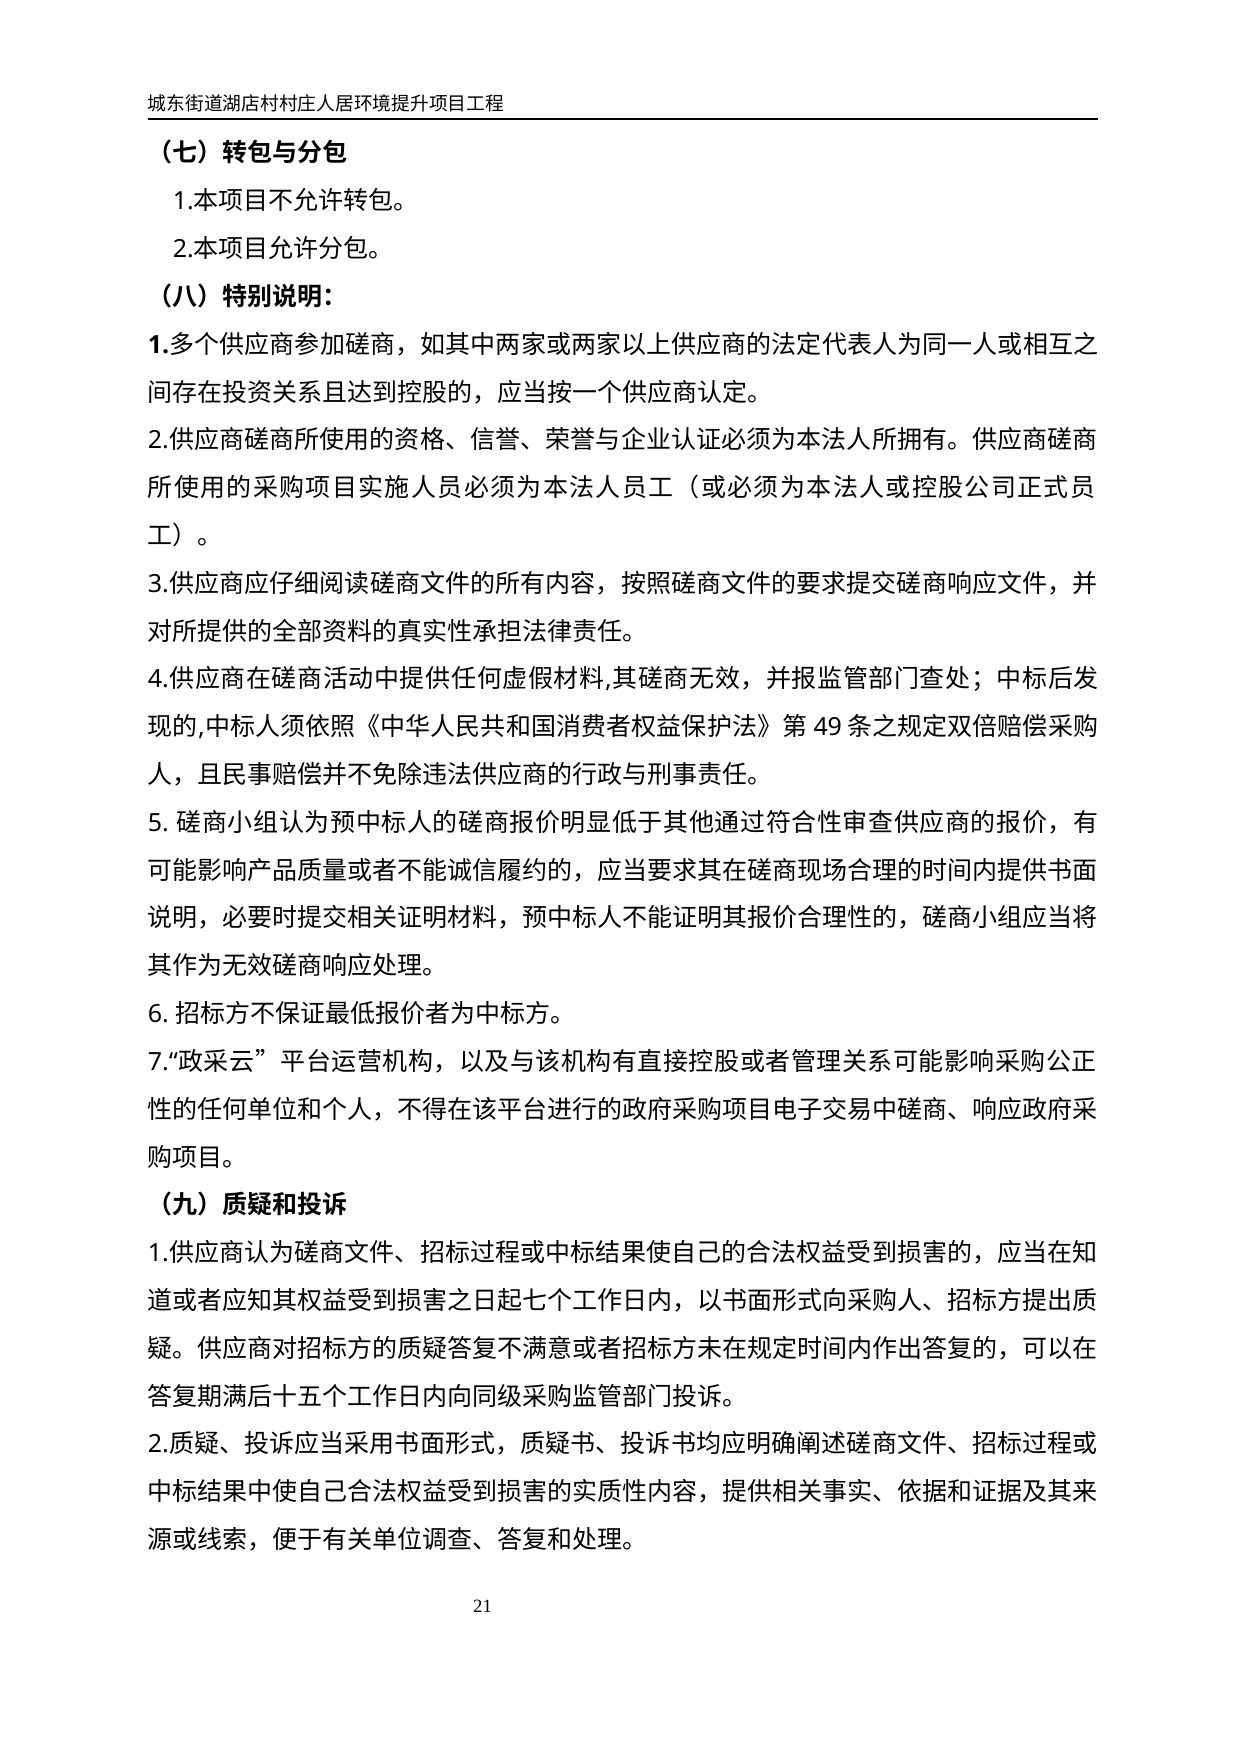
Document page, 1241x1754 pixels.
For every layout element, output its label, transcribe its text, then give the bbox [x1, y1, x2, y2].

text 1.本项目不允许转包。 [148, 181, 1098, 217]
text 1.供应商认为磋商文件、招标过程或中标结果使自己的合法权益受到损害的，应当在知道或者应知其权益受到损害之日起七个工作日内，以书面形式向采购人、招标方提出质疑。供应商对招标方的质疑答复不满意或者招标方未在规定时间内作出答复的，可以在答复期满后十五个工作日内向同级采购监管部门投诉。 [148, 1233, 1098, 1412]
text 2.本项目允许分包。 [148, 228, 1098, 265]
text 1.多个供应商参加磋商，如其中两家或两家以上供应商的法定代表人为同一人或相互之间存在投资关系且达到控股的，应当按一个供应商认定。 [148, 324, 1098, 408]
text （八）特别说明： [148, 276, 1098, 313]
text 6. 招标方不保证最低报价者为中标方。 [148, 993, 1098, 1030]
text 3.供应商应仔细阅读磋商文件的所有内容，按照磋商文件的要求提交磋商响应文件，并对所提供的全部资料的真实性承担法律责任。 [148, 563, 1098, 647]
text 2.供应商磋商所使用的资格、信誉、荣誉与企业认证必须为本法人所拥有。供应商磋商所使用的采购项目实施人员必须为本法人员工（或必须为本法人或控股公司正式员工）。 [148, 420, 1098, 552]
text （九）质疑和投诉 [148, 1185, 1098, 1221]
text 7.“政采云”平台运营机构，以及与该机构有直接控股或者管理关系可能影响采购公正性的任何单位和个人，不得在该平台进行的政府采购项目电子交易中磋商、响应政府采购项目。 [148, 1041, 1098, 1173]
text 5. 磋商小组认为预中标人的磋商报价明显低于其他通过符合性审查供应商的报价，有可能影响产品质量或者不能诚信履约的，应当要求其在磋商现场合理的时间内提供书面说明，必要时提交相关证明材料，预中标人不能证明其报价合理性的，磋商小组应当将其作为无效磋商响应处理。 [148, 802, 1098, 982]
text （七）转包与分包 [148, 133, 1098, 169]
text 4.供应商在磋商活动中提供任何虚假材料,其磋商无效，并报监管部门查处；中标后发现的,中标人须依照《中华人民共和国消费者权益保护法》第49条之规定双倍赔偿采购人，且民事赔偿并不免除违法供应商的行政与刑事责任。 [148, 659, 1098, 791]
text 2.质疑、投诉应当采用书面形式，质疑书、投诉书均应明确阐述磋商文件、招标过程或中标结果中使自己合法权益受到损害的实质性内容，提供相关事实、依据和证据及其来源或线索，便于有关单位调查、答复和处理。 [148, 1424, 1098, 1556]
